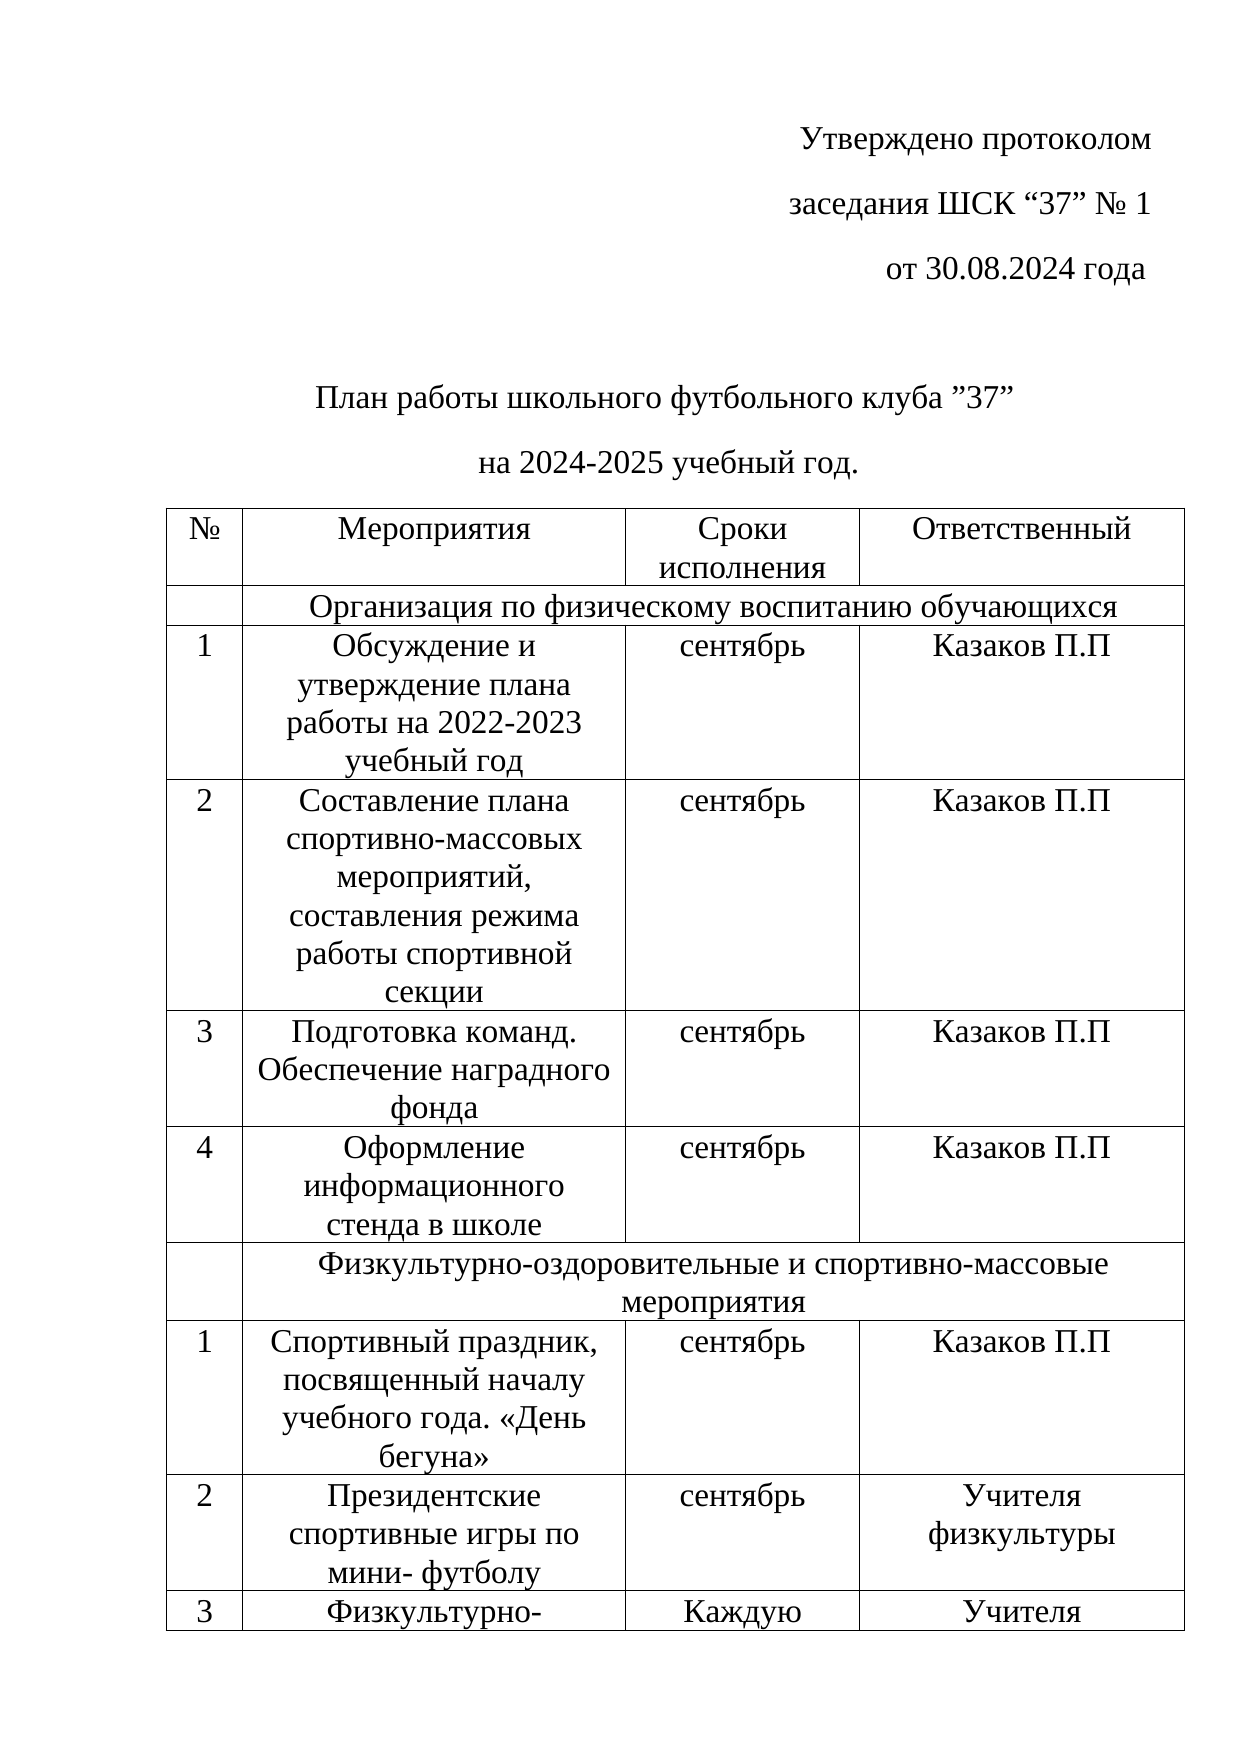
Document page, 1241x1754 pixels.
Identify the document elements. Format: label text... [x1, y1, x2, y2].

table_cell [167, 586, 242, 624]
table_cell Учителя физкультуры [860, 1475, 1184, 1590]
text заседания ШСК “37” № 1 [177, 183, 1152, 221]
table_cell Каждую субботу [626, 1591, 859, 1629]
table_cell 4 [167, 1127, 242, 1242]
text План работы школьного футбольного клуба ”37” [177, 378, 1152, 416]
text на 2024-2025 учебный год. [177, 443, 1152, 481]
table_cell 3 [167, 1011, 242, 1126]
table_cell 1 [167, 1321, 242, 1474]
table_cell Организация по физическому воспитанию обучающихся [243, 586, 1184, 624]
table_cell Казаков П.П [860, 1321, 1184, 1474]
text Утверждено протоколом [177, 118, 1152, 156]
table_cell Физкультурно-оздоровительные и спортивно-массовые мероприятия [243, 1243, 1184, 1320]
table_cell Казаков П.П [860, 1127, 1184, 1242]
text от 30.08.2024 года [177, 248, 1152, 286]
table_cell сентябрь [626, 1321, 859, 1474]
table_cell Обсуждение и утверждение плана работы на 2022-2023 учебный год [243, 626, 625, 779]
table_cell Казаков П.П [860, 780, 1184, 1010]
table_header Мероприятия [243, 509, 625, 585]
table_cell [167, 1243, 242, 1320]
table_cell 2 [167, 780, 242, 1010]
table_cell сентябрь [626, 1011, 859, 1126]
table_header Сроки исполнения [626, 509, 859, 585]
table_cell Оформление информационного стенда в школе [243, 1127, 625, 1242]
table_cell сентябрь [626, 1127, 859, 1242]
table_cell Казаков П.П [860, 1011, 1184, 1126]
table_cell Президентские спортивные игры по мини- футболу [243, 1475, 625, 1590]
table_cell Составление плана спортивно-массовых мероприятий, составления режима работы спортивной секции [243, 780, 625, 1010]
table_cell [243, 1591, 625, 1629]
table_cell сентябрь [626, 626, 859, 779]
table_cell сентябрь [626, 1475, 859, 1590]
table_cell 1 [167, 626, 242, 779]
table_cell Казаков П.П [860, 626, 1184, 779]
table_cell 2 [167, 1475, 242, 1590]
table_cell Спортивный праздник, посвященный началу учебного года. «День бегуна» [243, 1321, 625, 1474]
table_header № [167, 509, 242, 585]
table_cell Подготовка команд. Обеспечение наградного фонда [243, 1011, 625, 1126]
table_cell сентябрь [626, 780, 859, 1010]
table_cell 3 [167, 1591, 242, 1629]
table_header Ответственный [860, 509, 1184, 585]
table_cell Учителя физкультуры [860, 1591, 1184, 1629]
